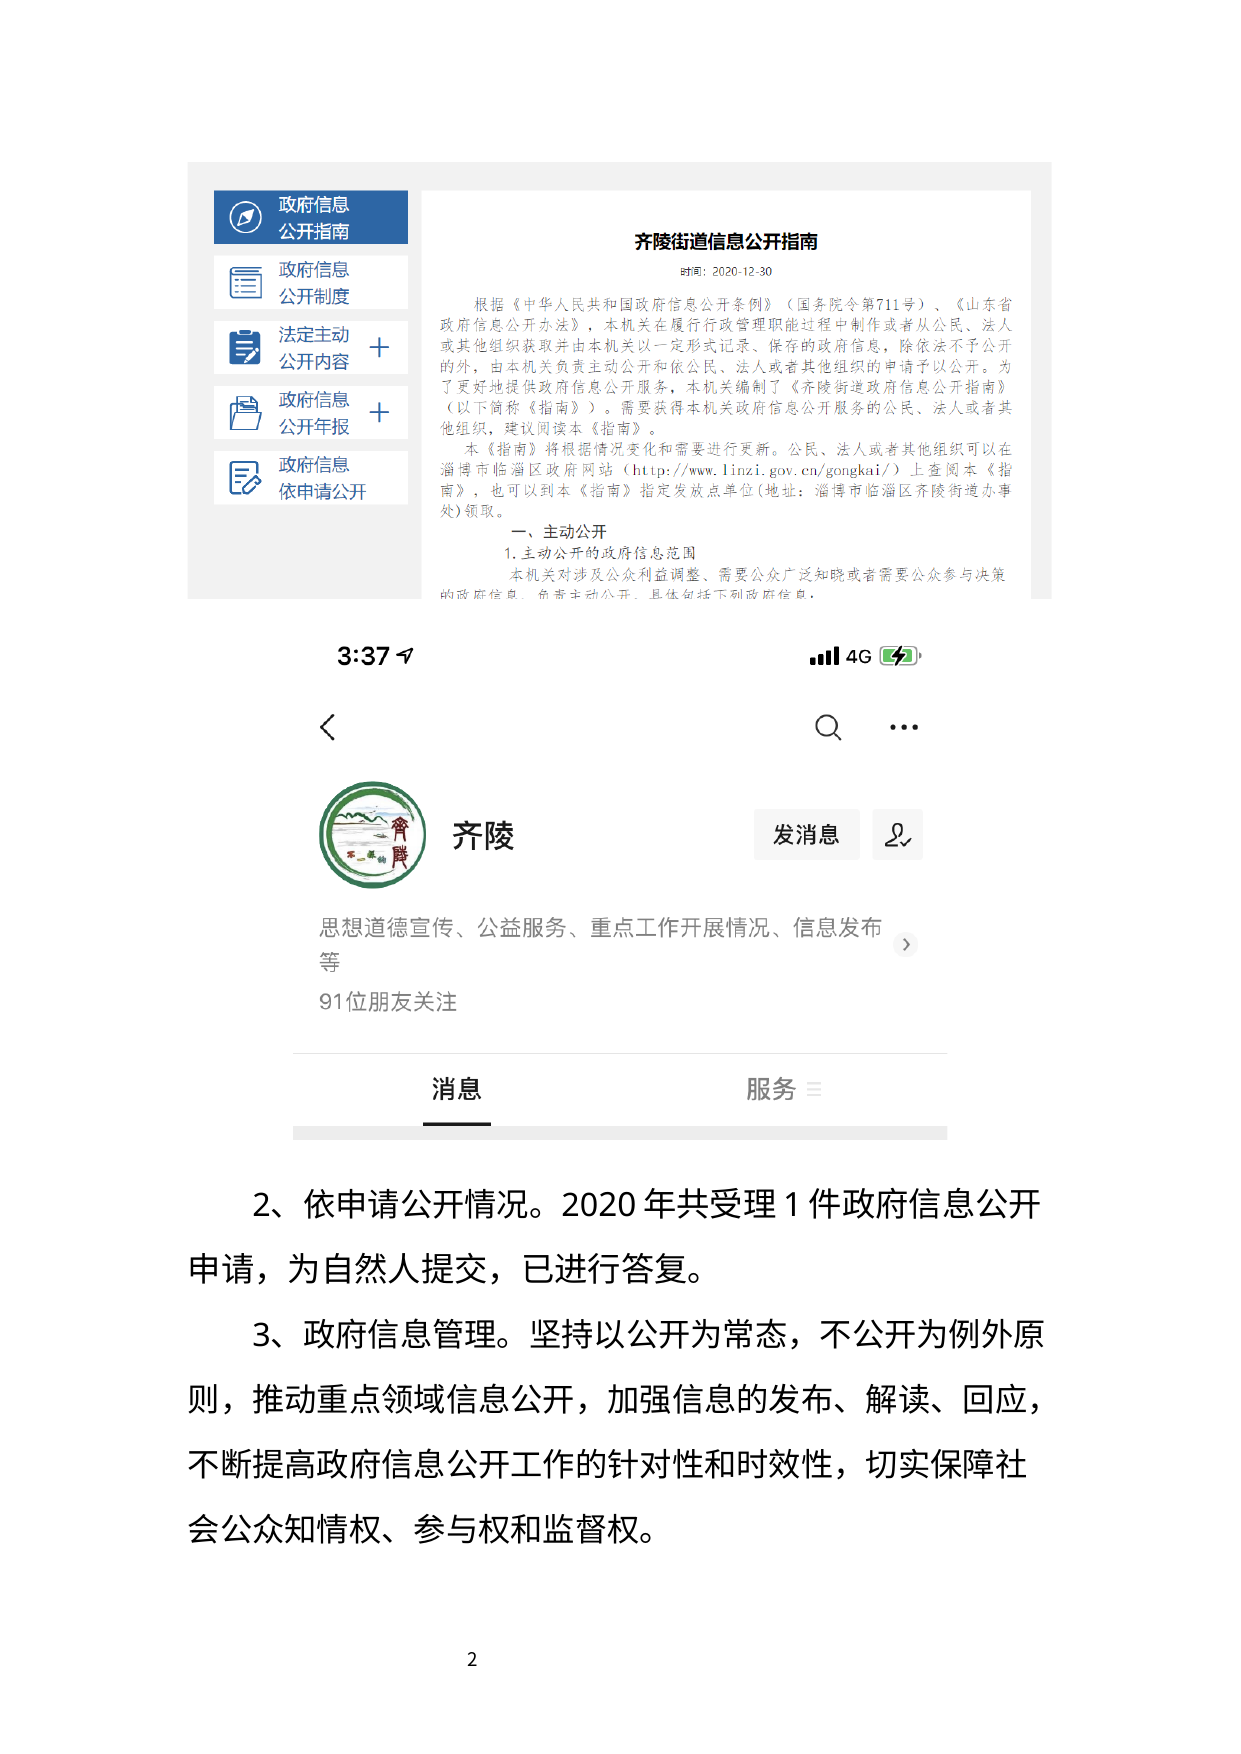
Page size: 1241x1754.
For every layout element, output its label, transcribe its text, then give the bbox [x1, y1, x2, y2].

text 2、依申请公开情况。2020年共受理1件政府信息公开申请，为自然人提交，已进行答复。 [187, 1169, 1053, 1299]
text 3、政府信息管理。坚持以公开为常态，不公开为例外原则，推动重点领域信息公开，加强信息的发布、解读、回应，不断提高政府信息公开工作的针对性和时效性，切实保障社会公众知情权、参与权和监督权。 [187, 1299, 1053, 1559]
picture [187, 162, 1052, 599]
picture [293, 617, 948, 1140]
